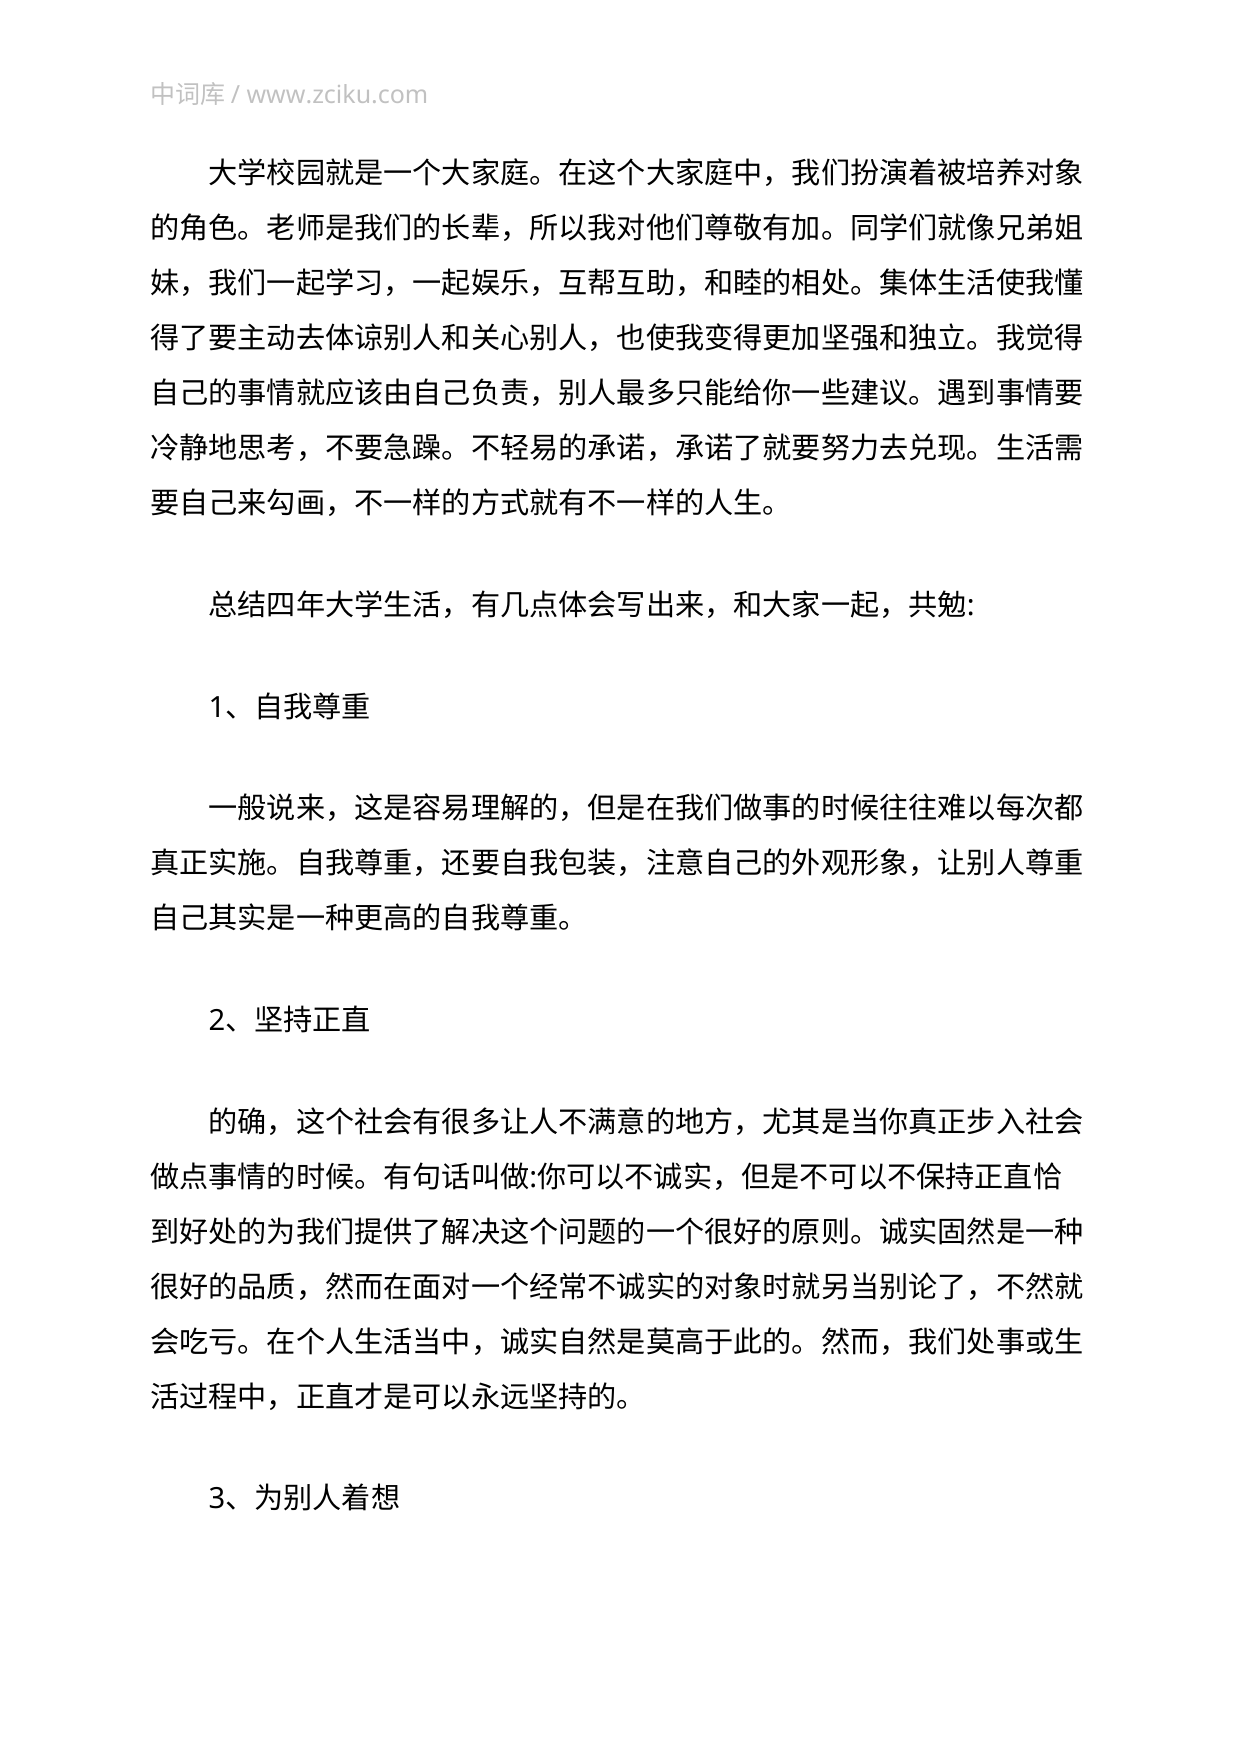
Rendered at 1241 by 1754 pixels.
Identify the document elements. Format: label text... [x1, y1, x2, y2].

text 3、为别人着想 [150, 1475, 1090, 1517]
text 大学校园就是一个大家庭。在这个大家庭中，我们扮演着被培养对象的角色。老师是我们的长辈，所以我对他们尊敬有加。同学们就像兄弟姐妹，我们一起学习，一起娱乐，互帮互助，和睦的相处。集体生活使我懂得了要主动去体谅别人和关心别人，也使我变得更加坚强和独立。我觉得自己的事情就应该由自己负责，别人最多只能给你一些建议。遇到事情要冷静地思考，不要急躁。不轻易的承诺，承诺了就要努力去兑现。生活需要自己来勾画，不一样的方式就有不一样的人生。 [150, 150, 1090, 522]
text 总结四年大学生活，有几点体会写出来，和大家一起，共勉: [150, 581, 1090, 623]
text 2、坚持正直 [150, 997, 1090, 1039]
text 的确，这个社会有很多让人不满意的地方，尤其是当你真正步入社会做点事情的时候。有句话叫做:你可以不诚实，但是不可以不保持正直恰到好处的为我们提供了解决这个问题的一个很好的原则。诚实固然是一种很好的品质，然而在面对一个经常不诚实的对象时就另当别论了，不然就会吃亏。在个人生活当中，诚实自然是莫高于此的。然而，我们处事或生活过程中，正直才是可以永远坚持的。 [150, 1099, 1090, 1416]
text 一般说来，这是容易理解的，但是在我们做事的时候往往难以每次都真正实施。自我尊重，还要自我包装，注意自己的外观形象，让别人尊重自己其实是一种更高的自我尊重。 [150, 785, 1090, 937]
text 1、自我尊重 [150, 683, 1090, 726]
